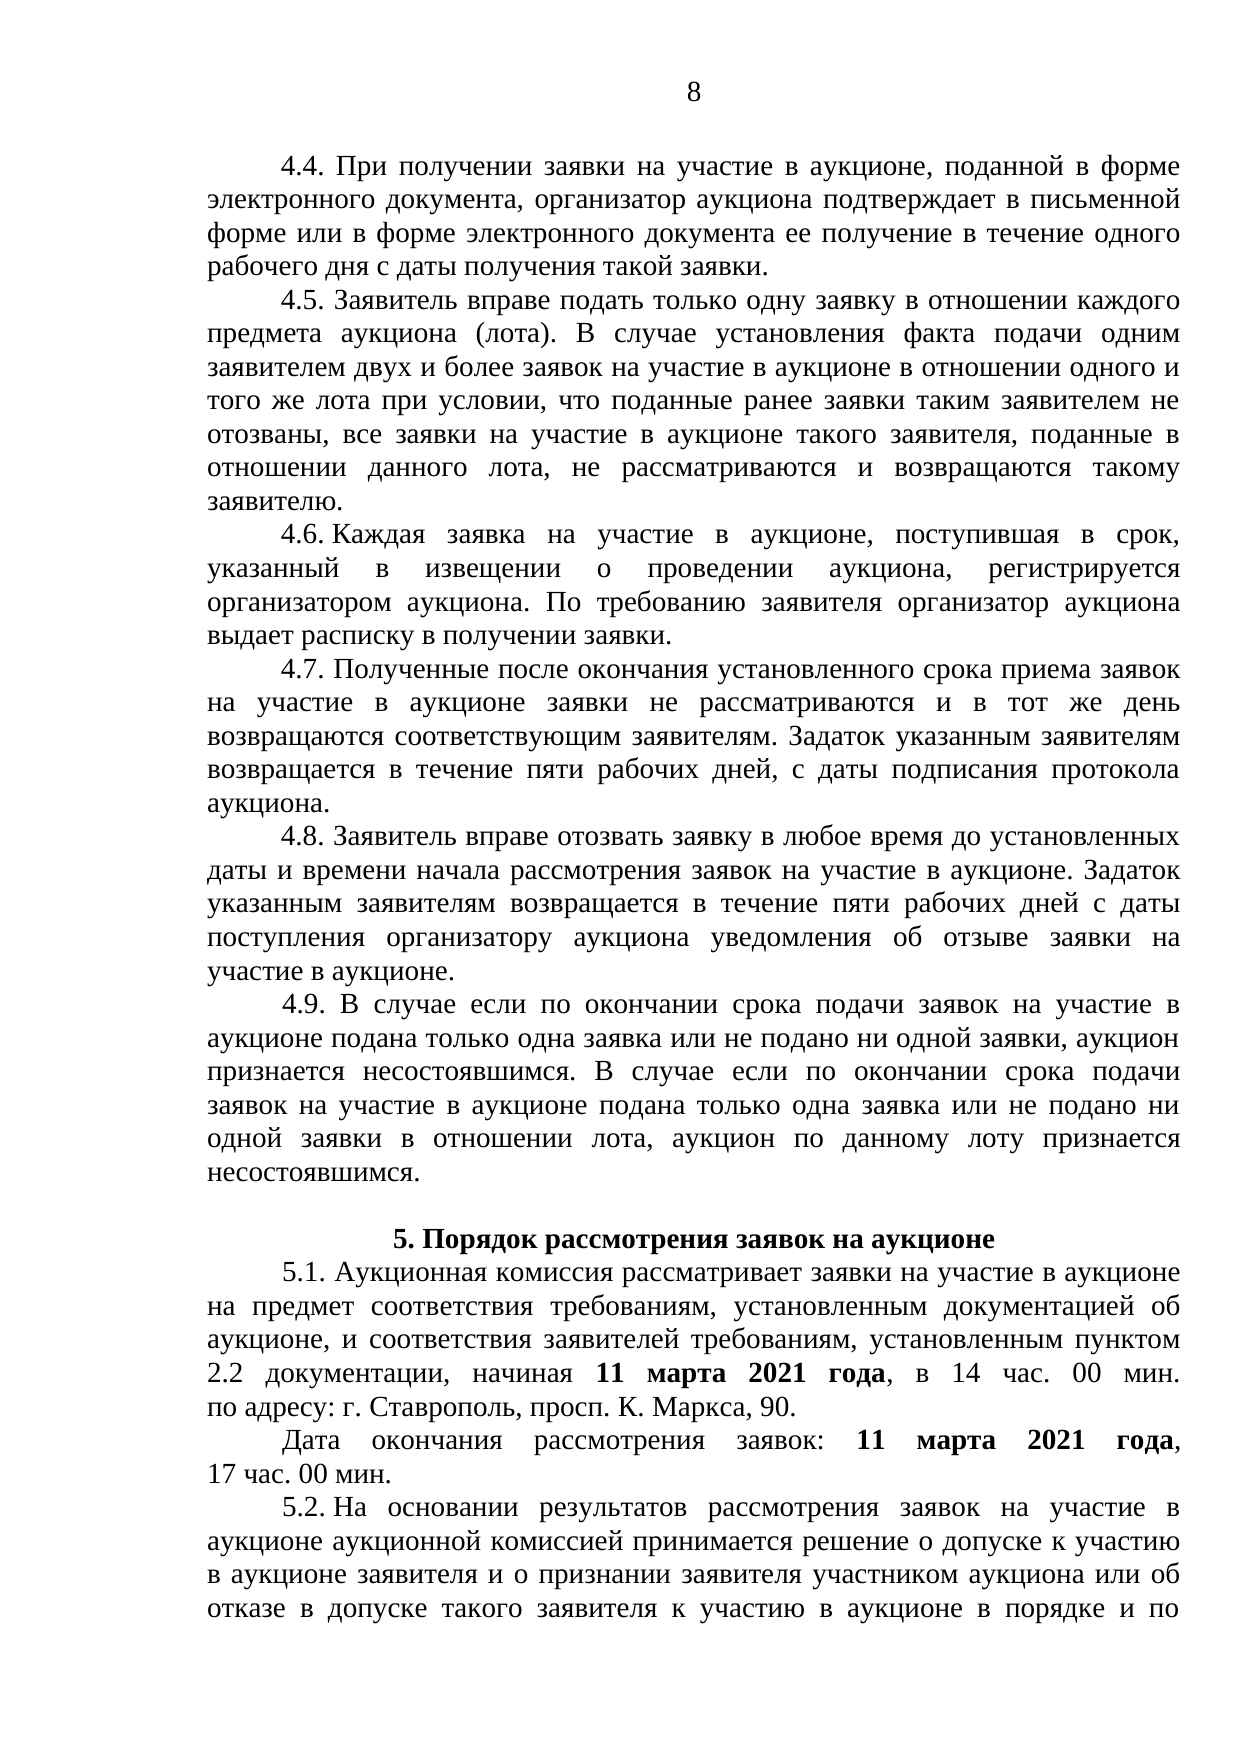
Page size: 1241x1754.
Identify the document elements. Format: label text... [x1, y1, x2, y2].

text 4.7. Полученные после окончания установленного срока приема заявок на участие в аукционе заявки не рассматриваются и в тот же день возвращаются соответствующим заявителям. Задаток указанным заявителям возвращается в течение пяти рабочих дней, с даты подписания протокола аукциона. [207, 651, 1181, 818]
text 5.1. Аукционная комиссия рассматривает заявки на участие в аукционе на предмет соответствия требованиям, установленным документацией об аукционе, и соответствия заявителей требованиям, установленным пунктом 2.2 документации, начиная 11 марта 2021 года, в 14 час. 00 мин. по адресу: г. Ставрополь, просп. К. Маркса, 90. [207, 1254, 1181, 1422]
text 4.6. Каждая заявка на участие в аукционе, поступившая в срок, указанный в извещении о проведении аукциона, регистрируется организатором аукциона. По требованию заявителя организатор аукциона выдает расписку в получении заявки. [207, 517, 1181, 651]
text Дата окончания рассмотрения заявок: 11 марта 2021 года, 17 час. 00 мин. [207, 1422, 1181, 1489]
text 5. Порядок рассмотрения заявок на аукционе [207, 1221, 1181, 1254]
text 4.8. Заявитель вправе отозвать заявку в любое время до установленных даты и времени начала рассмотрения заявок на участие в аукционе. Задаток указанным заявителям возвращается в течение пяти рабочих дней с даты поступления организатору аукциона уведомления об отзыве заявки на участие в аукционе. [207, 818, 1181, 986]
text 4.4. При получении заявки на участие в аукционе, поданной в форме электронного документа, организатор аукциона подтверждает в письменной форме или в форме электронного документа ее получение в течение одного рабочего дня с даты получения такой заявки. [207, 148, 1181, 282]
text 4.9. В случае если по окончании срока подачи заявок на участие в аукционе подана только одна заявка или не подано ни одной заявки, аукцион признается несостоявшимся. В случае если по окончании срока подачи заявок на участие в аукционе подана только одна заявка или не подано ни одной заявки в отношении лота, аукцион по данному лоту признается несостоявшимся. [207, 986, 1181, 1187]
text 4.5. Заявитель вправе подать только одну заявку в отношении каждого предмета аукциона (лота). В случае установления факта подачи одним заявителем двух и более заявок на участие в аукционе в отношении одного и того же лота при условии, что поданные ранее заявки таким заявителем не отозваны, все заявки на участие в аукционе такого заявителя, поданные в отношении данного лота, не рассматриваются и возвращаются такому заявителю. [207, 282, 1181, 517]
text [207, 1489, 1181, 1623]
